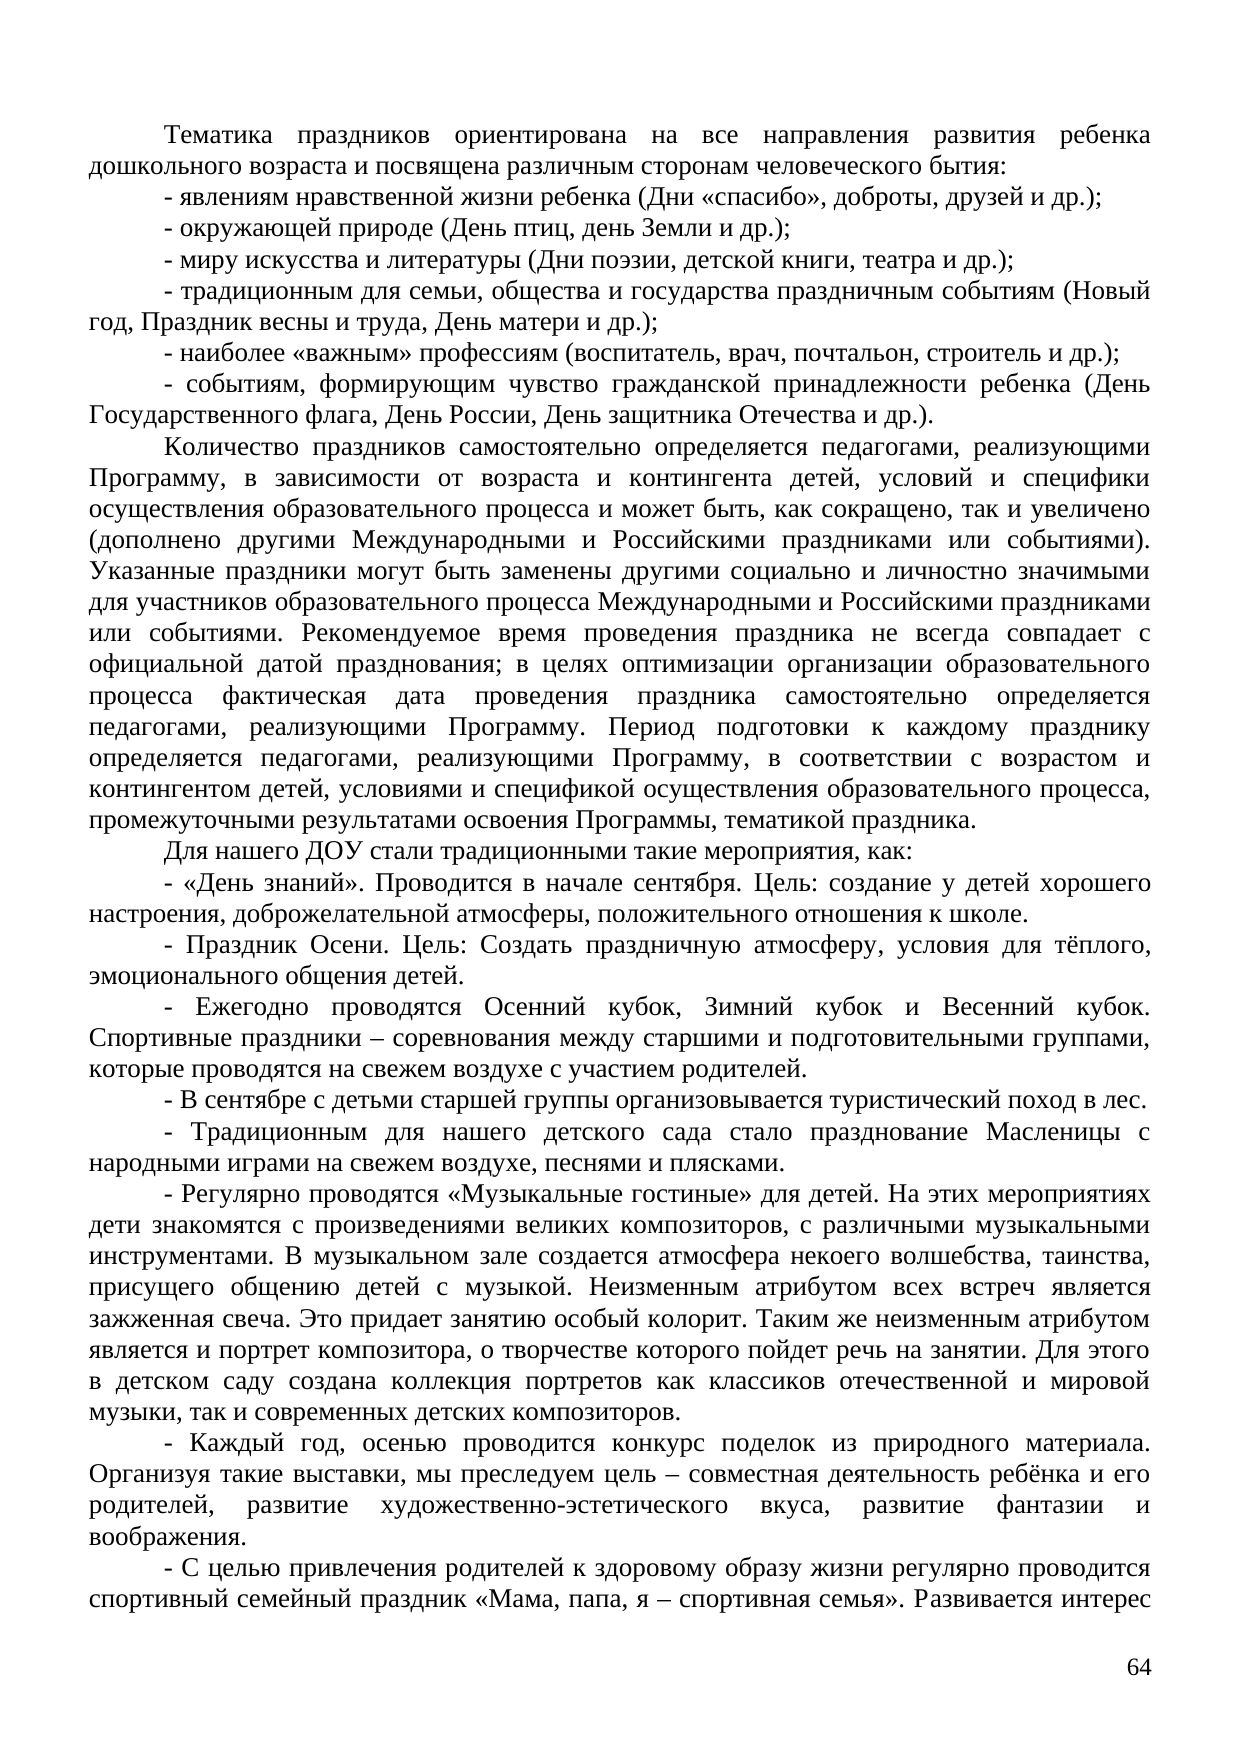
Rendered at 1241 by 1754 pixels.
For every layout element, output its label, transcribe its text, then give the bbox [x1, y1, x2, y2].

text - традиционным для семьи, общества и государства праздничным событиям (Новый год, Праздник весны и труда, День матери и др.); [89, 274, 1152, 336]
text - Регулярно проводятся «Музыкальные гостиные» для детей. На этих мероприятиях дети знакомятся с произведениями великих композиторов, с различными музыкальными инструментами. В музыкальном зале создается атмосфера некоего волшебства, таинства, присущего общению детей с музыкой. Неизменным атрибутом всех встреч является зажженная свеча. Это придает занятию особый колорит. Таким же неизменным атрибутом является и портрет композитора, о творчестве которого пойдет речь на занятии. Для этого в детском саду создана коллекция портретов как классиков отечественной и мировой музыки, так и современных детских композиторов. [89, 1177, 1152, 1426]
text Для нашего ДОУ стали традиционными такие мероприятия, как: [89, 834, 1152, 866]
text - окружающей природе (День птиц, день Земли и др.); [89, 212, 1152, 243]
text - «День знаний». Проводится в начале сентября. Цель: создание у детей хорошего настроения, доброжелательной атмосферы, положительного отношения к школе. [89, 866, 1152, 928]
text Количество праздников самостоятельно определяется педагогами, реализующими Программу, в зависимости от возраста и контингента детей, условий и специфики осуществления образовательного процесса и может быть, как сокращено, так и увеличено (дополнено другими Международными и Российскими праздниками или событиями). Указанные праздники могут быть заменены другими социально и личностно значимыми для участников образовательного процесса Международными и Российскими праздниками или событиями. Рекомендуемое время проведения праздника не всегда совпадает с официальной датой празднования; в целях оптимизации организации образовательного процесса фактическая дата проведения праздника самостоятельно определяется педагогами, реализующими Программу. Период подготовки к каждому празднику определяется педагогами, реализующими Программу, в соответствии с возрастом и контингентом детей, условиями и спецификой осуществления образовательного процесса, промежуточными результатами освоения Программы, тематикой праздника. [89, 429, 1152, 834]
text Тематика праздников ориентирована на все направления развития ребенка дошкольного возраста и посвящена различным сторонам человеческого бытия: [89, 118, 1152, 180]
text - Праздник Осени. Цель: Создать праздничную атмосферу, условия для тёплого, эмоционального общения детей. [89, 928, 1152, 990]
text - явлениям нравственной жизни ребенка (Дни «спасибо», доброты, друзей и др.); [89, 180, 1152, 212]
text - Ежегодно проводятся Осенний кубок, Зимний кубок и Весенний кубок. Спортивные праздники – соревнования между старшими и подготовительными группами, которые проводятся на свежем воздухе с участием родителей. [89, 990, 1152, 1084]
text - Традиционным для нашего детского сада стало празднование Масленицы с народными играми на свежем воздухе, песнями и плясками. [89, 1115, 1152, 1177]
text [89, 1551, 1152, 1613]
text - миру искусства и литературы (Дни поэзии, детской книги, театра и др.); [89, 243, 1152, 274]
text - Каждый год, осенью проводится конкурс поделок из природного материала. Организуя такие выставки, мы преследуем цель – совместная деятельность ребёнка и его родителей, развитие художественно-эстетического вкуса, развитие фантазии и воображения. [89, 1426, 1152, 1551]
text - наиболее «важным» профессиям (воспитатель, врач, почтальон, строитель и др.); [89, 336, 1152, 367]
text - событиям, формирующим чувство гражданской принадлежности ребенка (День Государственного флага, День России, День защитника Отечества и др.). [89, 367, 1152, 429]
text - В сентябре с детьми старшей группы организовывается туристический поход в лес. [89, 1084, 1152, 1115]
